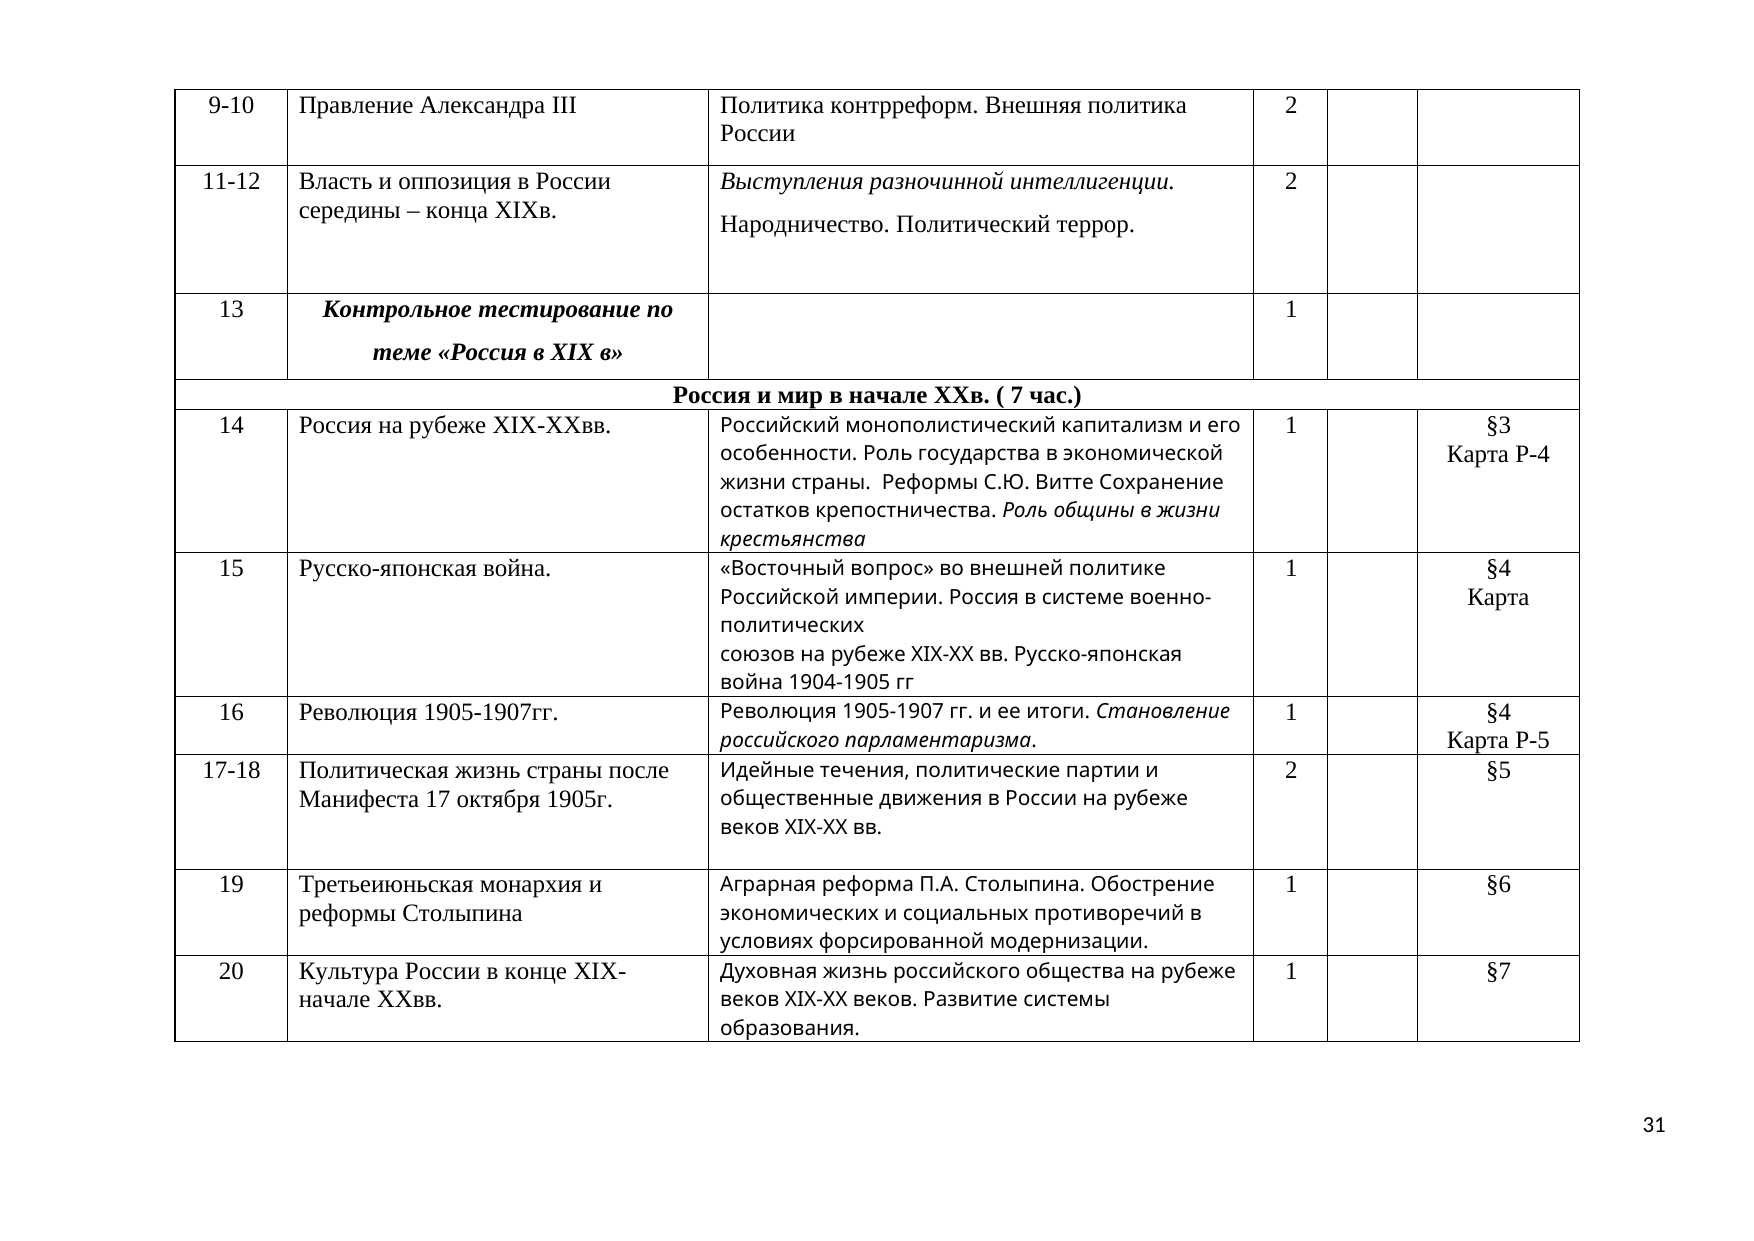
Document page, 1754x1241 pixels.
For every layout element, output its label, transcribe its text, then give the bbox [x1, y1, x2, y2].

table_cell §3 Карта Р-4 [1418, 410, 1579, 552]
table_cell 9-10 [176, 90, 287, 165]
table_cell [1418, 294, 1579, 379]
table_cell Русско-японская война. [288, 553, 708, 696]
table_cell [1328, 90, 1417, 165]
table_cell 2 [1254, 166, 1327, 293]
table_cell 13 [176, 294, 287, 379]
table_cell «Восточный вопрос» во внешней политике Российской империи. Россия в системе военно-политических союзов на рубеже XIX-XX вв. Русско-японская война 1904-1905 гг [709, 553, 1253, 696]
table_cell [1328, 956, 1417, 1041]
table_cell §6 [1418, 870, 1579, 955]
table_cell Третьеиюньская монархия и реформы Столыпина [288, 870, 708, 955]
table_cell [1418, 166, 1579, 293]
table_cell 16 [176, 697, 287, 754]
table_cell [1328, 697, 1417, 754]
table_cell 2 [1254, 90, 1327, 165]
table_cell Выступления разночинной интеллигенции. Народничество. Политический террор. [709, 166, 1253, 293]
table_cell 15 [176, 553, 287, 696]
table_cell [1328, 166, 1417, 293]
table_cell 1 [1254, 956, 1327, 1041]
table_cell 1 [1254, 410, 1327, 552]
table_cell 17-18 [176, 755, 287, 868]
table_cell §4 Карта Р-5 [1418, 697, 1579, 754]
table_cell §5 [1418, 755, 1579, 868]
table_cell [1328, 410, 1417, 552]
table_cell Россия на рубеже XIX-XXвв. [288, 410, 708, 552]
table_cell 1 [1254, 870, 1327, 955]
table_cell 1 [1254, 697, 1327, 754]
table_cell [709, 294, 1253, 379]
table_cell 20 [176, 956, 287, 1041]
table_cell Контрольное тестирование по теме «Россия в XIX в» [288, 294, 708, 379]
table_cell [1328, 294, 1417, 379]
table_cell Политическая жизнь страны после Манифеста 17 октября 1905г. [288, 755, 708, 868]
table_cell 1 [1254, 294, 1327, 379]
table_cell 11-12 [176, 166, 287, 293]
table_cell 19 [176, 870, 287, 955]
table_cell §4 Карта [1418, 553, 1579, 696]
table_cell [1328, 755, 1417, 868]
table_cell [709, 956, 1253, 1041]
table_cell 1 [1254, 553, 1327, 696]
table_cell Аграрная реформа П.А. Столыпина. Обострение экономических и социальных противоречий в условиях форсированной модернизации. [709, 870, 1253, 955]
table_cell Власть и оппозиция в России середины – конца XIXв. [288, 166, 708, 293]
table_cell Россия и мир в начале XXв. ( 7 час.) [176, 380, 1579, 409]
table_cell [1328, 553, 1417, 696]
table_cell Революция 1905-1907 гг. и ее итоги. Становление российского парламентаризма. [709, 697, 1253, 754]
table_cell [1328, 870, 1417, 955]
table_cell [288, 956, 708, 1041]
table_cell Правление Александра III [288, 90, 708, 165]
table_cell Российский монополистический капитализм и его особенности. Роль государства в экономической жизни страны. Реформы С.Ю. Витте Сохранение остатков крепостничества. Роль общины в жизни крестьянства [709, 410, 1253, 552]
table_cell 2 [1254, 755, 1327, 868]
table_cell Революция 1905-1907гг. [288, 697, 708, 754]
table_cell Идейные течения, политические партии и общественные движения в России на рубеже веков XIX-XX вв. [709, 755, 1253, 868]
table_cell §7 [1418, 956, 1579, 1041]
table_cell Политика контрреформ. Внешняя политика России [709, 90, 1253, 165]
table_cell 14 [176, 410, 287, 552]
table_cell [1418, 90, 1579, 165]
